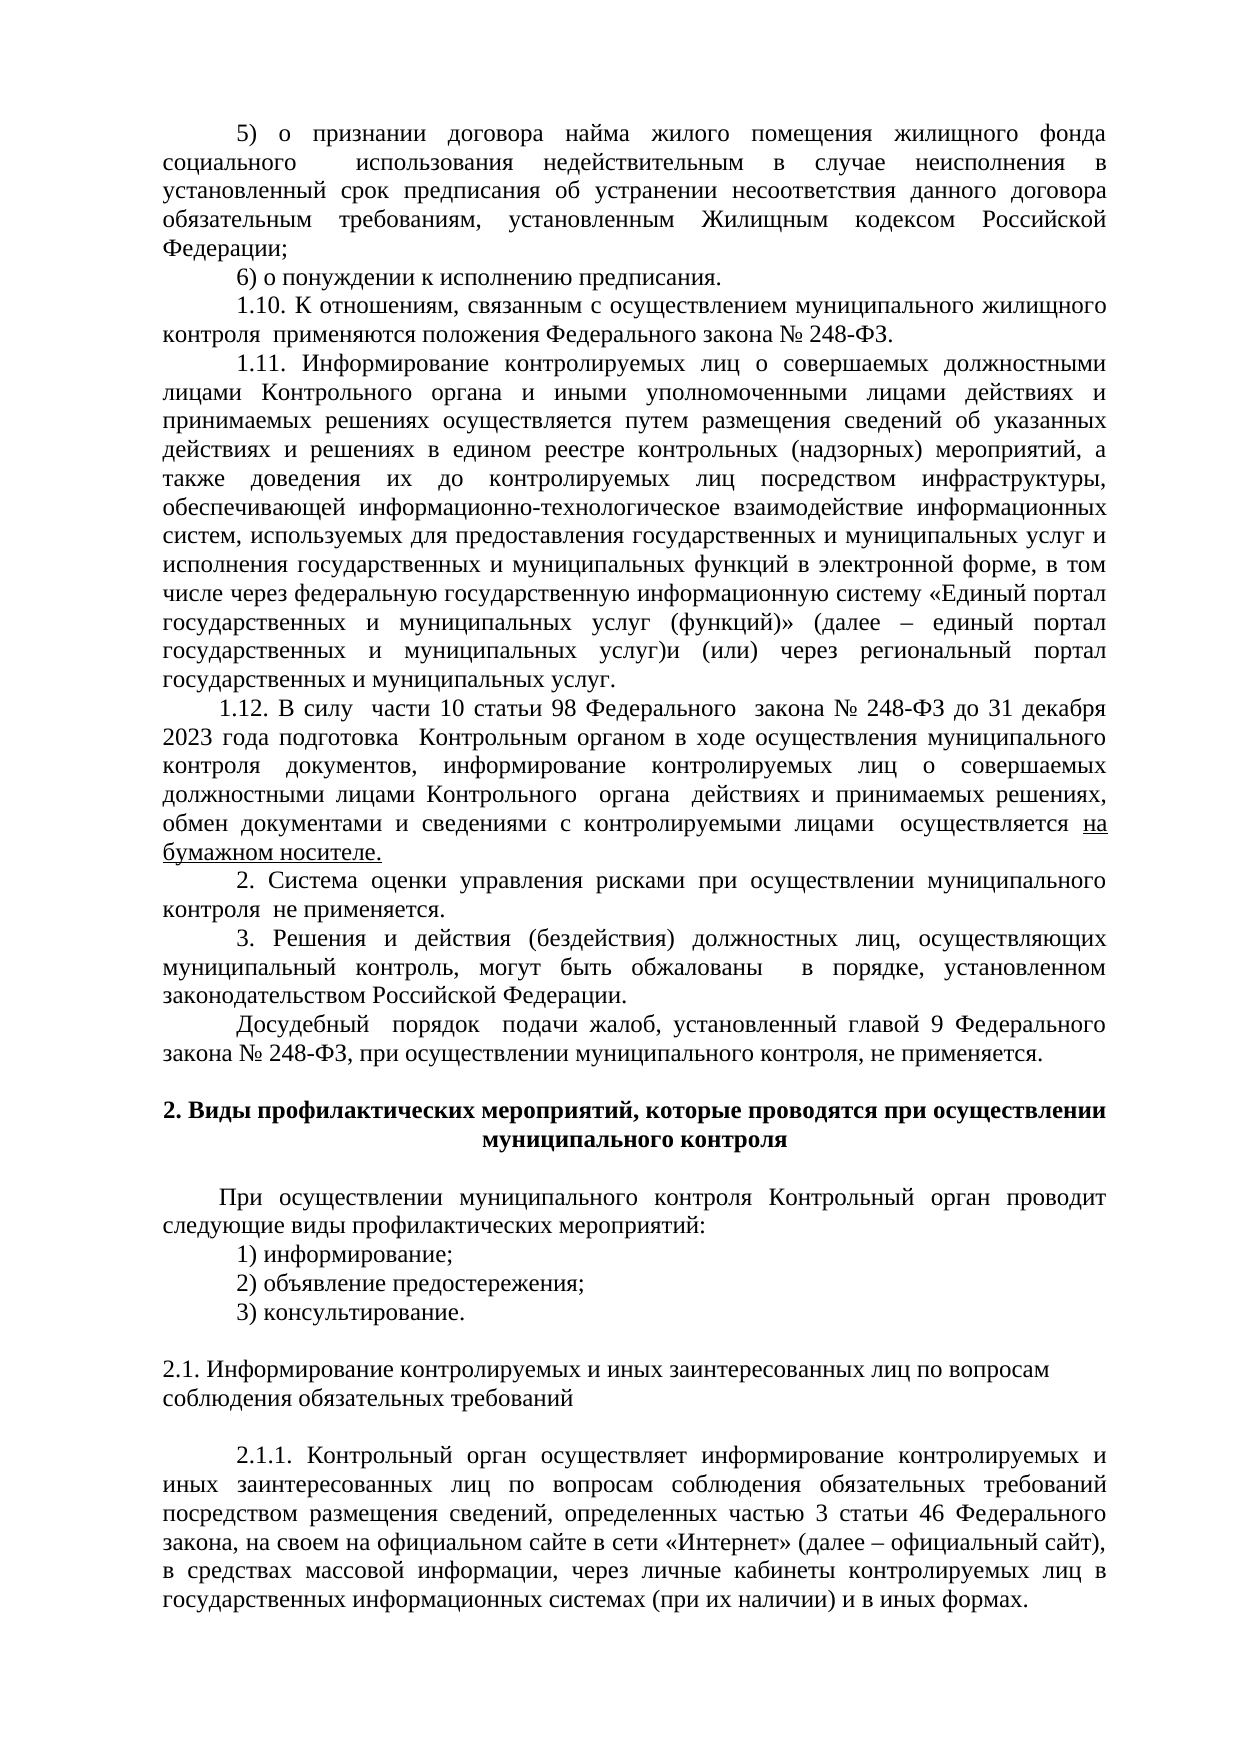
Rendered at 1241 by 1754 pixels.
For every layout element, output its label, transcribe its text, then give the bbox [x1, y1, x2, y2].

text 2) объявление предостережения; [162, 1268, 1107, 1297]
text 3. Решения и действия (бездействия) должностных лиц, осуществляющих муниципальный контроль, могут быть обжалованы в порядке, установленном законодательством Российской Федерации. [162, 923, 1107, 1009]
text 1) информирование; [162, 1239, 1107, 1268]
text 1.11. Информирование контролируемых лиц о совершаемых должностными лицами Контрольного органа и иными уполномоченными лицами действиях и принимаемых решениях осуществляется путем размещения сведений об указанных действиях и решениях в едином реестре контрольных (надзорных) мероприятий, а также доведения их до контролируемых лиц посредством инфраструктуры, обеспечивающей информационно-технологическое взаимодействие информационных систем, используемых для предоставления государственных и муниципальных услуг и исполнения государственных и муниципальных функций в электронной форме, в том числе через федеральную государственную информационную систему «Единый портал государственных и муниципальных услуг (функций)» (далее – единый портал государственных и муниципальных услуг)и (или) через региональный портал государственных и муниципальных услуг. [162, 348, 1107, 693]
text Досудебный порядок подачи жалоб, установленный главой 9 Федерального закона № 248-ФЗ, при осуществлении муниципального контроля, не применяется. [162, 1009, 1107, 1067]
text 1.10. К отношениям, связанным с осуществлением муниципального жилищного контроля применяются положения Федерального закона № 248-ФЗ. [162, 291, 1107, 348]
text 3) консультирование. [162, 1297, 1107, 1326]
text При осуществлении муниципального контроля Контрольный орган проводит следующие виды профилактических мероприятий: [162, 1182, 1107, 1239]
text 6) о понуждении к исполнению предписания. [162, 262, 1107, 291]
text 2. Виды профилактических мероприятий, которые проводятся при осуществлении муниципального контроля [162, 1096, 1107, 1153]
text 2. Система оценки управления рисками при осуществлении муниципального контроля не применяется. [162, 866, 1107, 923]
text 2.1. Информирование контролируемых и иных заинтересованных лиц по вопросам соблюдения обязательных требований [162, 1354, 1107, 1412]
list 2.1.1. Контрольный орган осуществляет информирование контролируемых и иных заинтересованных лиц по вопросам соблюдения обязательных требований посредством размещения сведений, определенных частью 3 статьи 46 Федерального закона, на своем на официальном сайте в сети «Интернет» (далее – официальный сайт), в средствах массовой информации, через личные кабинеты контролируемых лиц в государственных информационных системах (при их наличии) и в иных формах. [162, 1441, 1107, 1613]
text 5) о признании договора найма жилого помещения жилищного фонда социального использования недействительным в случае неисполнения в установленный срок предписания об устранении несоответствия данного договора обязательным требованиям, установленным Жилищным кодексом Российской Федерации; [162, 118, 1107, 262]
text 1.12. В силу части 10 статьи 98 Федерального закона № 248-ФЗ до 31 декабря 2023 года подготовка Контрольным органом в ходе осуществления муниципального контроля документов, информирование контролируемых лиц о совершаемых должностными лицами Контрольного органа действиях и принимаемых решениях, обмен документами и сведениями с контролируемыми лицами осуществляется на бумажном носителе. [162, 693, 1107, 866]
